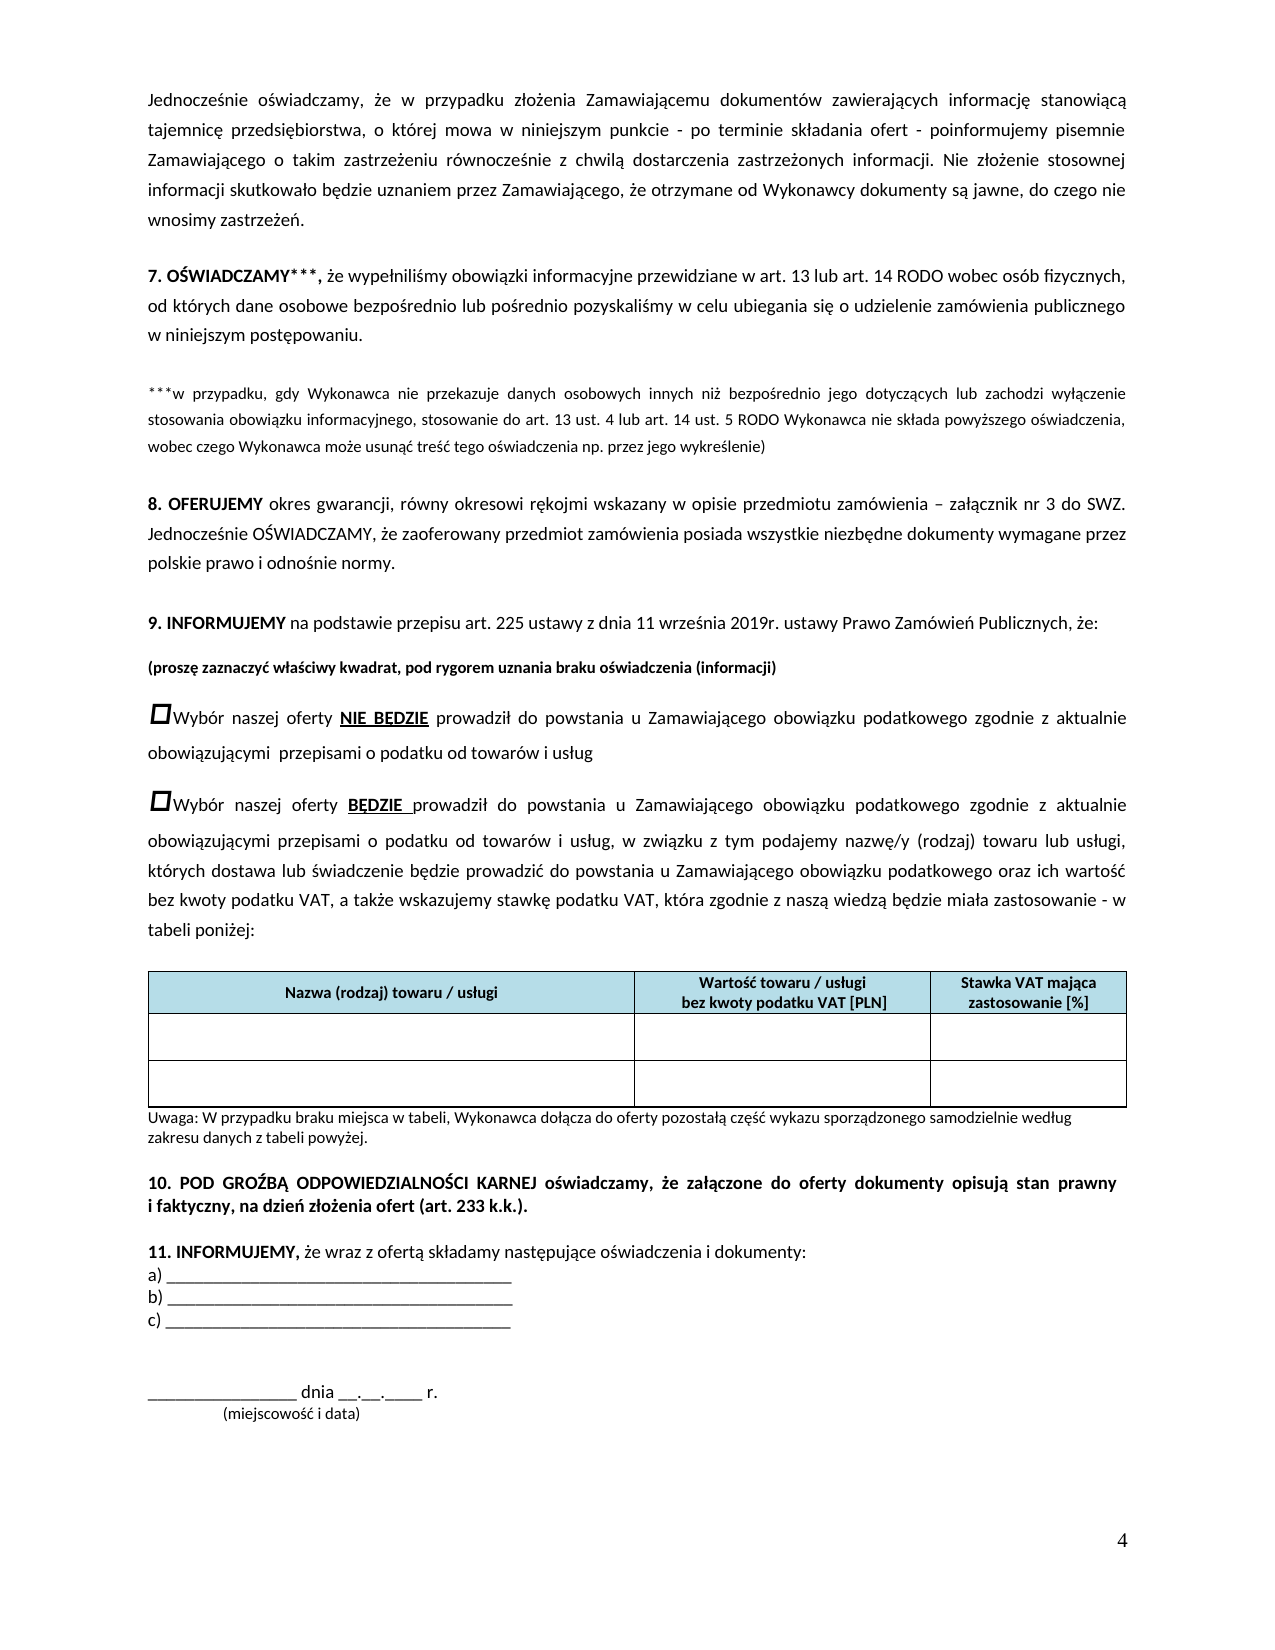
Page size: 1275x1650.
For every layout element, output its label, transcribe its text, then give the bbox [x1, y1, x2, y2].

table_cell [149, 1014, 634, 1059]
text ***w przypadku, gdy Wykonawca nie przekazuje danych osobowych innych niż bezpośrednio jego dotyczących lub zachodzi wyłączenie stosowania obowiązku informacyjnego, stosowanie do art. 13 ust. 4 lub art. 14 ust. 5 RODO Wykonawca nie składa powyższego oświadczenia, wobec czego Wykonawca może usunąć treść tego oświadczenia np. przez jego wykreślenie) [148, 383, 1127, 456]
table_cell [635, 1061, 930, 1106]
text Jednocześnie oświadczamy, że w przypadku złożenia Zamawiającemu dokumentów zawierających informację stanowiącą tajemnicę przedsiębiorstwa, o której mowa w niniejszym punkcie - po terminie składania ofert - poinformujemy pisemnie Zamawiającego o takim zastrzeżeniu równocześnie z chwilą dostarczenia zastrzeżonych informacji. Nie złożenie stosownej informacji skutkowało będzie uznaniem przez Zamawiającego, że otrzymane od Wykonawcy dokumenty są jawne, do czego nie wnosimy zastrzeżeń. [148, 89, 1127, 231]
text (miejscowość i data) [223, 1403, 1127, 1424]
text □Wybór naszej oferty BĘDZIE prowadził do powstania u Zamawiającego obowiązku podatkowego zgodnie z aktualnie obowiązującymi przepisami o podatku od towarów i usług, w związku z tym podajemy nazwę/y (rodzaj) towaru lub usługi, których dostawa lub świadczenie będzie prowadzić do powstania u Zamawiającego obowiązku podatkowego oraz ich wartość bez kwoty podatku VAT, a także wskazujemy stawkę podatku VAT, która zgodnie z naszą wiedzą będzie miała zastosowanie - w tabeli poniżej: [148, 771, 1127, 941]
table_header Wartość towaru / usługi bez kwoty podatku VAT [PLN] [635, 972, 930, 1013]
table_cell [931, 1061, 1126, 1106]
text □Wybór naszej oferty NIE BĘDZIE prowadził do powstania u Zamawiającego obowiązku podatkowego zgodnie z aktualnie obowiązującymi przepisami o podatku od towarów i usług [148, 684, 1127, 764]
table_header Nazwa (rodzaj) towaru / usługi [149, 972, 634, 1013]
table_cell [149, 1061, 634, 1106]
text 7. OŚWIADCZAMY***, że wypełniliśmy obowiązki informacyjne przewidziane w art. 13 lub art. 14 RODO wobec osób fizycznych, od których dane osobowe bezpośrednio lub pośrednio pozyskaliśmy w celu ubiegania się o udzielenie zamówienia publicznego w niniejszym postępowaniu. [148, 264, 1127, 346]
table_cell [635, 1014, 930, 1059]
text 10. POD GROŹBĄ ODPOWIEDZIALNOŚCI KARNEJ oświadczamy, że załączone do oferty dokumenty opisują stan prawny i faktyczny, na dzień złożenia ofert (art. 233 k.k.). [148, 1171, 1127, 1217]
text b) _____________________________________ [148, 1286, 1127, 1308]
text Uwaga: W przypadku braku miejsca w tabeli, Wykonawca dołącza do oferty pozostałą część wykazu sporządzonego samodzielnie według zakresu danych z tabeli powyżej. [148, 1108, 1127, 1148]
text c) _____________________________________ [148, 1308, 1127, 1331]
text 9. INFORMUJEMY na podstawie przepisu art. 225 ustawy z dnia 11 września 2019r. ustawy Prawo Zamówień Publicznych, że: [148, 611, 1127, 634]
table_header Stawka VAT mająca zastosowanie [%] [931, 972, 1126, 1013]
text 8. OFERUJEMY okres gwarancji, równy okresowi rękojmi wskazany w opisie przedmiotu zamówienia – załącznik nr 3 do SWZ. Jednocześnie OŚWIADCZAMY, że zaoferowany przedmiot zamówienia posiada wszystkie niezbędne dokumenty wymagane przez polskie prawo i odnośnie normy. [148, 492, 1127, 574]
text 11. INFORMUJEMY, że wraz z ofertą składamy następujące oświadczenia i dokumenty: [148, 1240, 1127, 1263]
text (proszę zaznaczyć właściwy kwadrat, pod rygorem uznania braku oświadczenia (informacji) [148, 657, 1127, 678]
table_cell [931, 1014, 1126, 1059]
text a) _____________________________________ [148, 1263, 1127, 1286]
text ________________ dnia __.__.____ r. [148, 1381, 1127, 1403]
